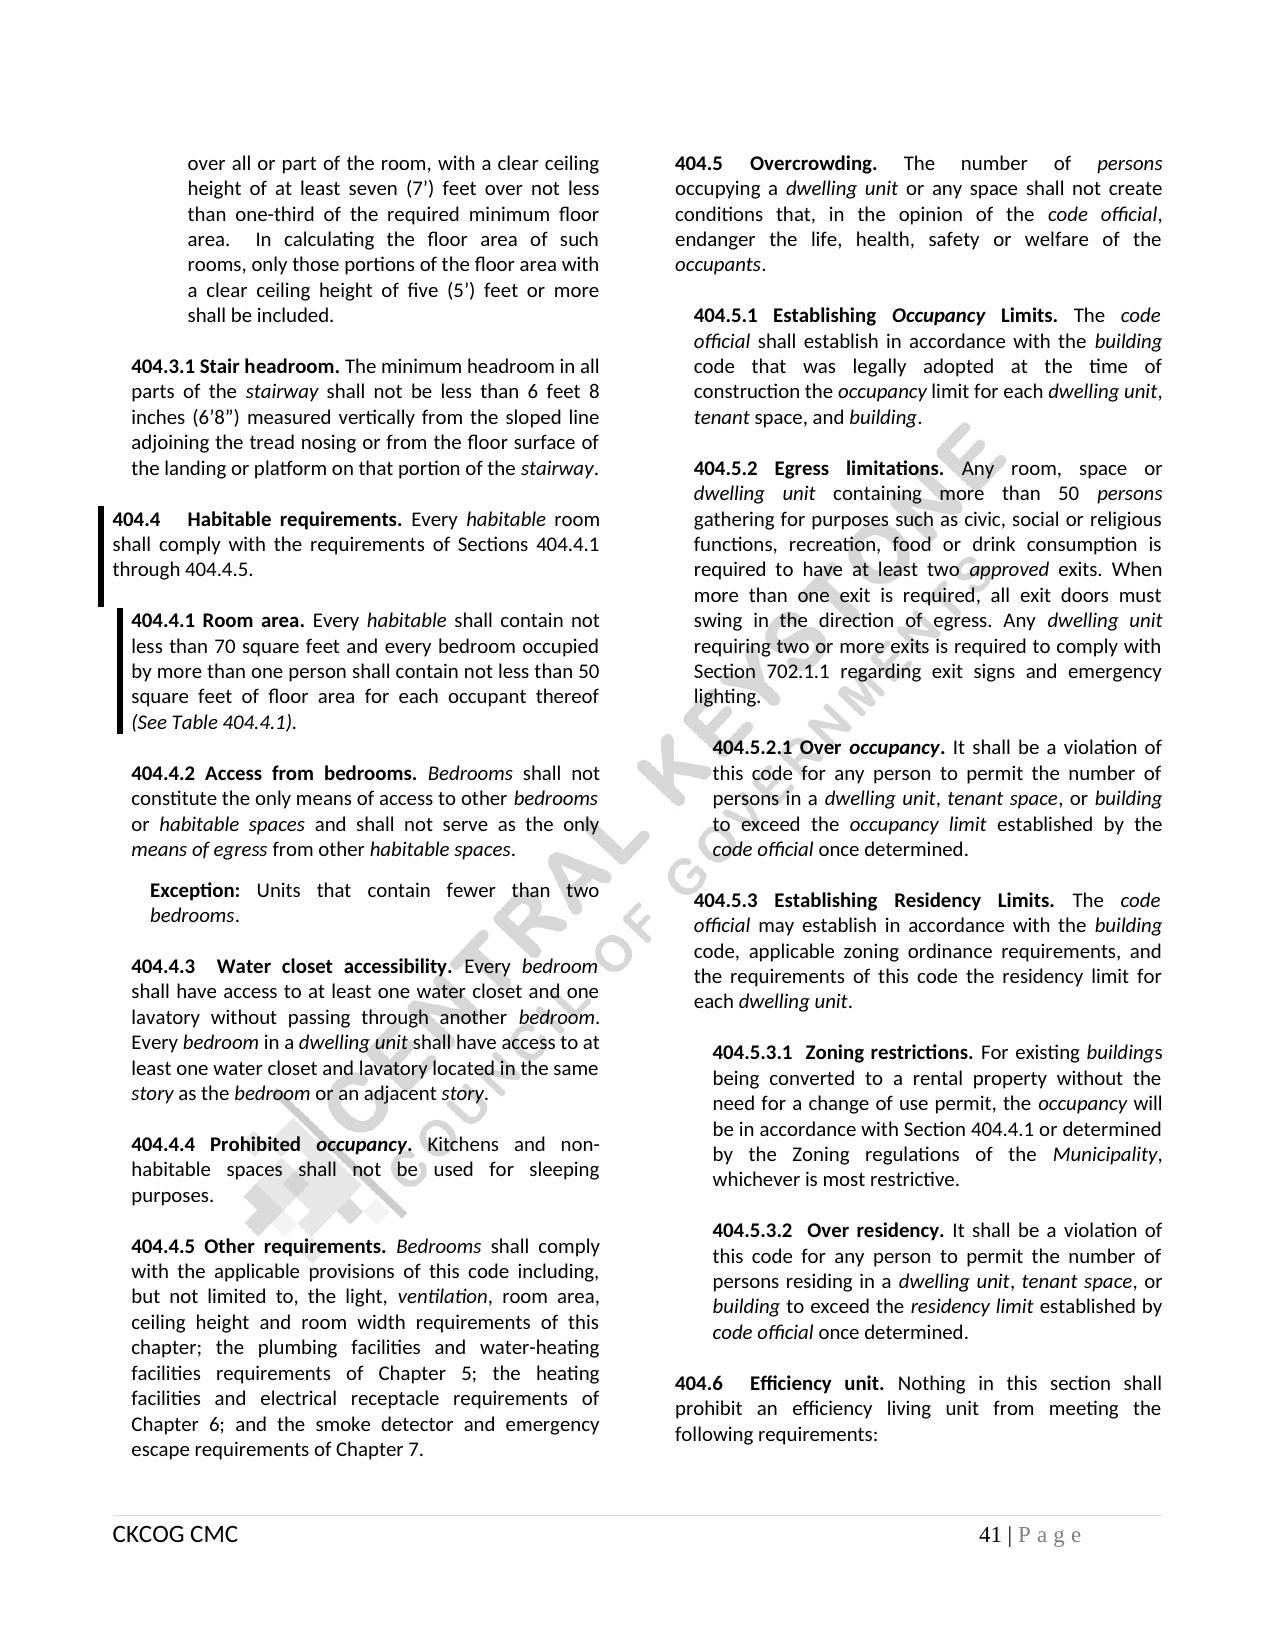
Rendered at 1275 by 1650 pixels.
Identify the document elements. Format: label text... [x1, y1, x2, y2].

text 404.5.3.1 Zoning restrictions. For existing buildings being converted to a rental property without the need for a change of use permit, the occupancy will be in accordance with Section 404.4.1 or determined by the Zoning regulations of the Municipality, whichever is most restrictive. [712, 1039, 1162, 1192]
text 404.5 Overcrowding. The number of persons occupying a dwelling unit or any space shall not create conditions that, in the opinion of the code official, endanger the life, health, safety or welfare of the occupants. [675, 150, 1162, 277]
text 404.5.3.2 Over residency. It shall be a violation of this code for any person to permit the number of persons residing in a dwelling unit, tenant space, or building to exceed the residency limit established by code official once determined. [712, 1217, 1162, 1344]
text 404.3.1 Stair headroom. The minimum headroom in all parts of the stairway shall not be less than 6 feet 8 inches (6’8”) measured vertically from the sloped line adjoining the tread nosing or from the floor surface of the landing or platform on that portion of the stairway. [131, 353, 600, 480]
text 404.5.2.1 Over occupancy. It shall be a violation of this code for any person to permit the number of persons in a dwelling unit, tenant space, or building to exceed the occupancy limit established by the code official once determined. [712, 734, 1162, 862]
text 404.4.3 Water closet accessibility. Every bedroom shall have access to at least one water closet and one lavatory without passing through another bedroom. Every bedroom in a dwelling unit shall have access to at least one water closet and lavatory located in the same story as the bedroom or an adjacent story. [131, 953, 600, 1106]
text 404.5.3 Establishing Residency Limits. The code official may establish in accordance with the building code, applicable zoning ordinance requirements, and the requirements of this code the residency limit for each dwelling unit. [694, 887, 1162, 1014]
text 404.4.1 Room area. Every habitable shall contain not less than 70 square feet and every bedroom occupied by more than one person shall contain not less than 50 square feet of floor area for each occupant thereof (See Table 404.4.1). [117, 607, 600, 734]
text 404.6 Efficiency unit. Nothing in this section shall prohibit an efficiency living unit from meeting the following requirements: [675, 1370, 1162, 1446]
text 404.4.5 Other requirements. Bedrooms shall comply with the applicable provisions of this code including, but not limited to, the light, ventilation, room area, ceiling height and room width requirements of this chapter; the plumbing facilities and water-heating facilities requirements of Chapter 5; the heating facilities and electrical receptacle requirements of Chapter 6; and the smoke detector and emergency escape requirements of Chapter 7. [131, 1233, 600, 1462]
text 404.4.2 Access from bedrooms. Bedrooms shall not constitute the only means of access to other bedrooms or habitable spaces and shall not serve as the only means of egress from other habitable spaces. [131, 760, 600, 862]
text 404.5.2 Egress limitations. Any room, space or dwelling unit containing more than 50 persons gathering for purposes such as civic, social or religious functions, recreation, food or drink consumption is required to have at least two approved exits. When more than one exit is required, all exit doors must swing in the direction of egress. Any dwelling unit requiring two or more exits is required to comply with Section 702.1.1 regarding exit signs and emergency lighting. [694, 455, 1162, 709]
text 404.4.4 Prohibited occupancy. Kitchens and non-habitable spaces shall not be used for sleeping purposes. [131, 1131, 600, 1207]
text Exception: Units that contain fewer than two bedrooms. [150, 877, 600, 928]
picture [112, 145, 1163, 1504]
text 404.5.1 Establishing Occupancy Limits. The code official shall establish in accordance with the building code that was legally adopted at the time of construction the occupancy limit for each dwelling unit, tenant space, and building. [694, 302, 1162, 429]
text 404.4 Habitable requirements. Every habitable room shall comply with the requirements of Sections 404.4.1 through 404.4.5. [112, 506, 600, 582]
